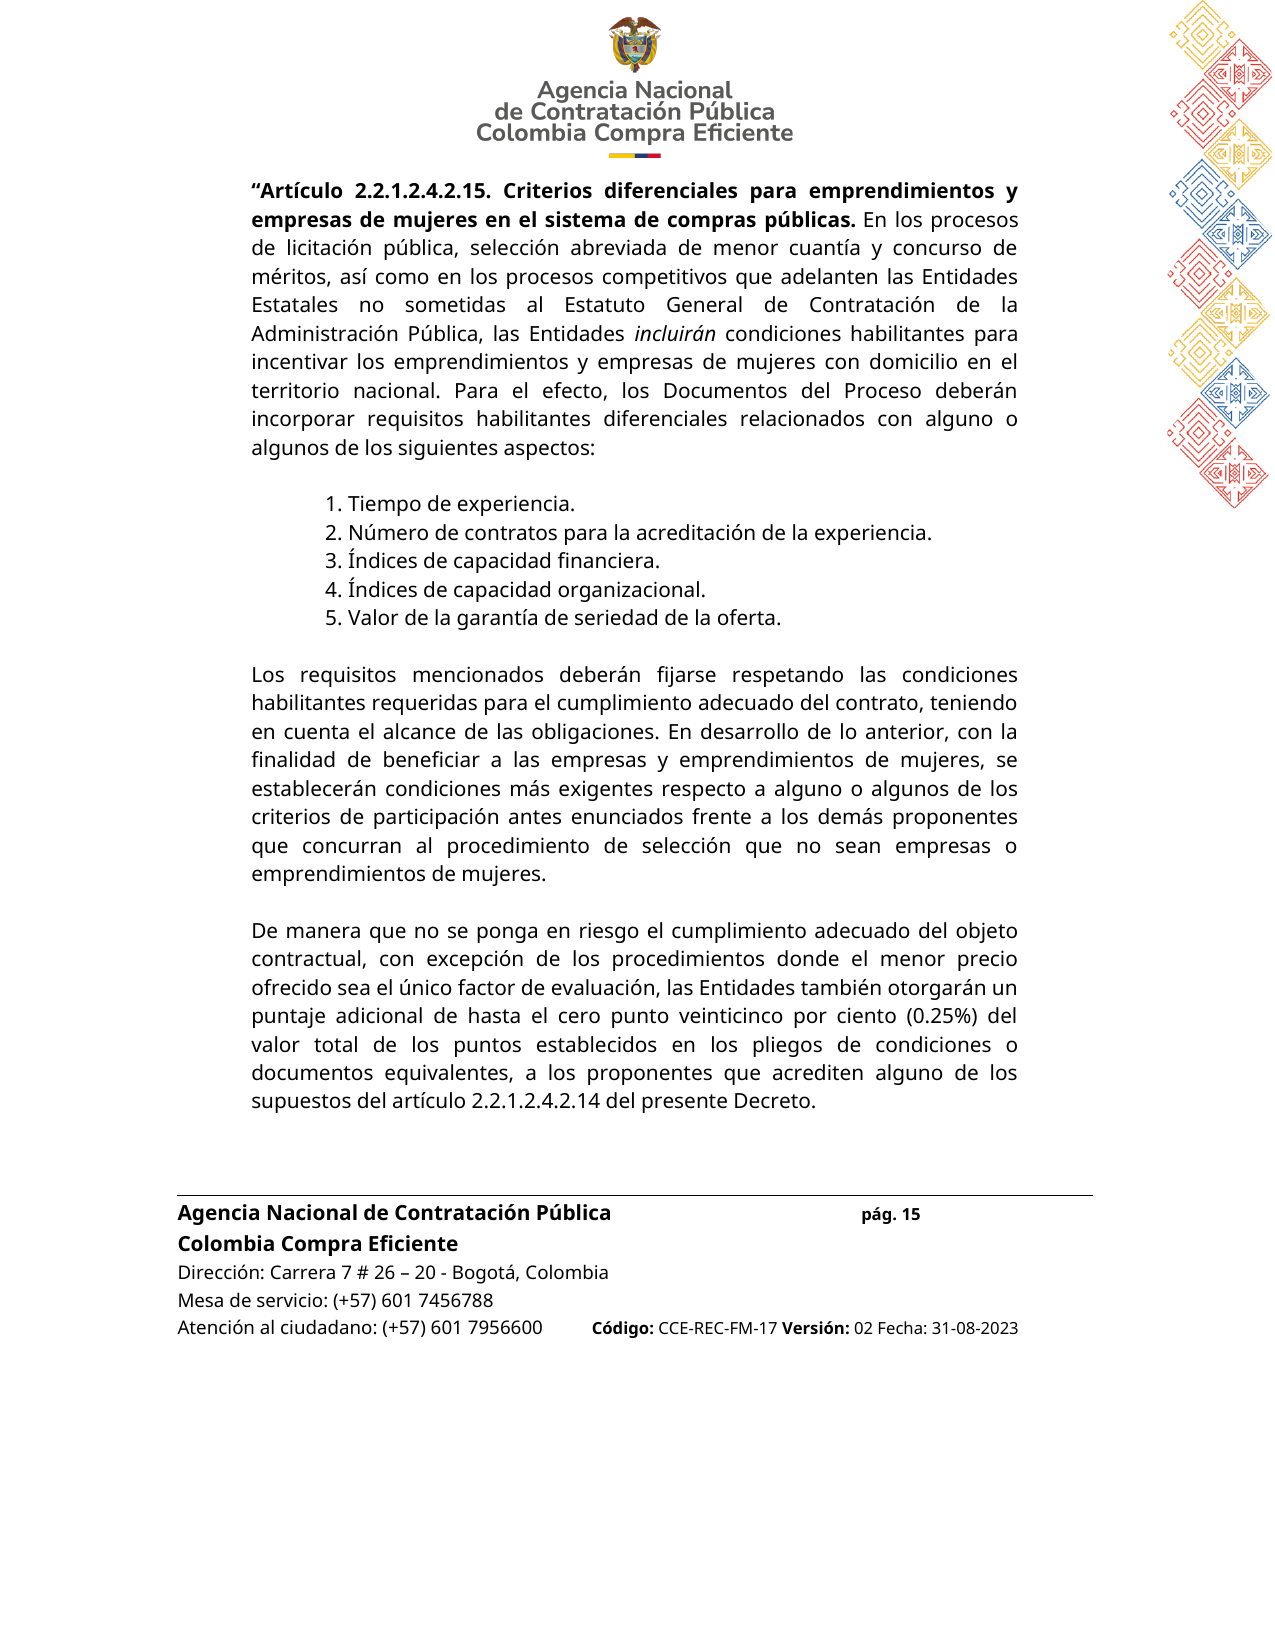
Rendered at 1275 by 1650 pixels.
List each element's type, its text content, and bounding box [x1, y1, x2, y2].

text De manera que no se ponga en riesgo el cumplimiento adecuado del objeto contractual, con excepción de los procedimientos donde el menor precio ofrecido sea el único factor de evaluación, las Entidades también otorgarán un puntaje adicional de hasta el cero punto veinticinco por ciento (0.25%) del valor total de los puntos establecidos en los pliegos de condiciones o documentos equivalentes, a los proponentes que acrediten alguno de los supuestos del artículo 2.2.1.2.4.2.14 del presente Decreto. [251, 916, 1019, 1115]
text 2. Número de contratos para la acreditación de la experiencia. [251, 518, 1019, 546]
picture [477, 17, 793, 158]
picture [1165, 0, 1272, 506]
text “Artículo 2.2.1.2.4.2.15. Criterios diferenciales para emprendimientos y empresas de mujeres en el sistema de compras públicas. En los procesos de licitación pública, selección abreviada de menor cuantía y concurso de méritos, así como en los procesos competitivos que adelanten las Entidades Estatales no sometidas al Estatuto General de Contratación de la Administración Pública, las Entidades incluirán condiciones habilitantes para incentivar los emprendimientos y empresas de mujeres con domicilio en el territorio nacional. Para el efecto, los Documentos del Proceso deberán incorporar requisitos habilitantes diferenciales relacionados con alguno o algunos de los siguientes aspectos: [251, 177, 1019, 461]
text 1. Tiempo de experiencia. [251, 489, 1019, 518]
text 5. Valor de la garantía de seriedad de la oferta. [251, 603, 1019, 632]
text Los requisitos mencionados deberán fijarse respetando las condiciones habilitantes requeridas para el cumplimiento adecuado del contrato, teniendo en cuenta el alcance de las obligaciones. En desarrollo de lo anterior, con la finalidad de beneficiar a las empresas y emprendimientos de mujeres, se establecerán condiciones más exigentes respecto a alguno o algunos de los criterios de participación antes enunciados frente a los demás proponentes que concurran al procedimiento de selección que no sean empresas o emprendimientos de mujeres. [251, 660, 1019, 888]
text 4. Índices de capacidad organizacional. [251, 575, 1019, 603]
text 3. Índices de capacidad financiera. [251, 546, 1019, 575]
